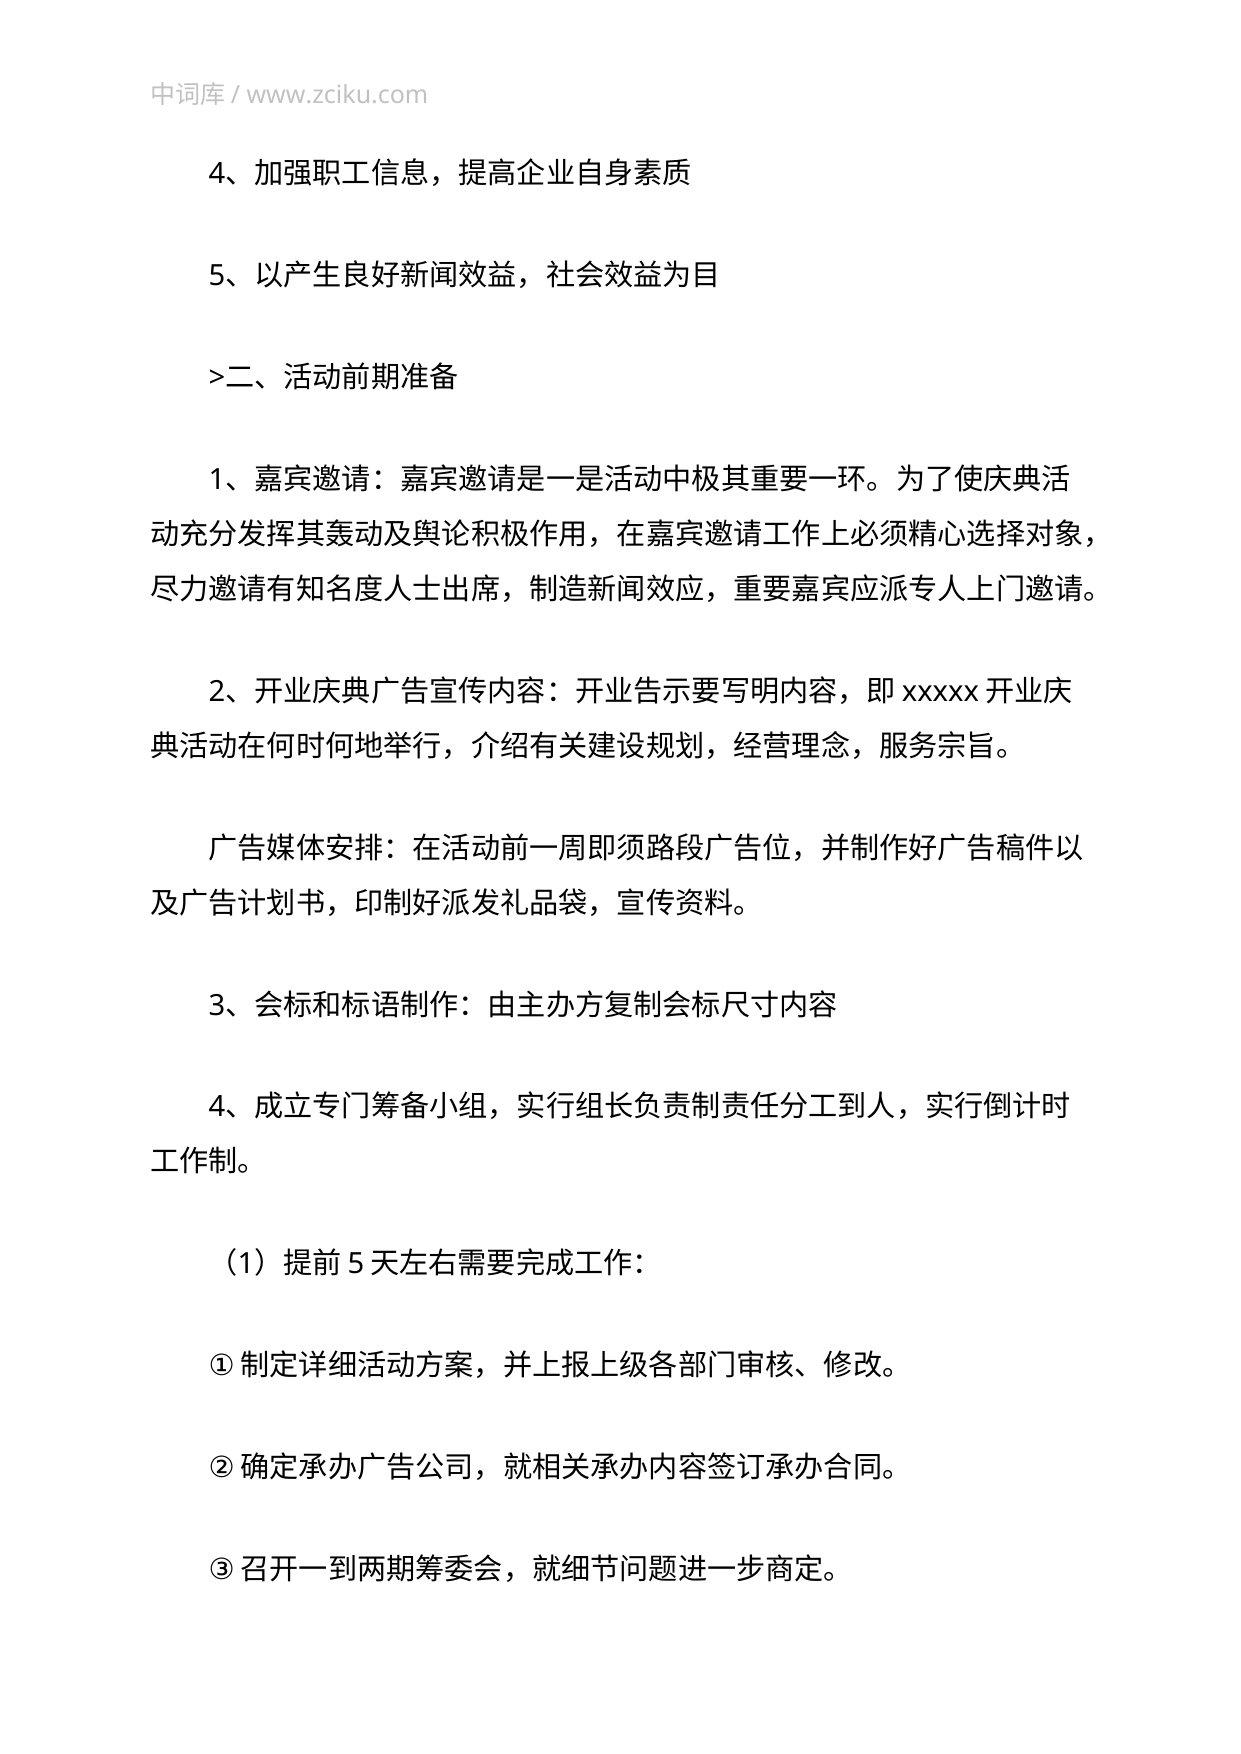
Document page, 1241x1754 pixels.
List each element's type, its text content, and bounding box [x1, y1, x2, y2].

text （1）提前5天左右需要完成工作： [150, 1240, 1090, 1282]
text 4、加强职工信息，提高企业自身素质 [150, 150, 1090, 192]
text 3、会标和标语制作：由主办方复制会标尺寸内容 [150, 981, 1090, 1023]
text 2、开业庆典广告宣传内容：开业告示要写明内容，即xxxxx开业庆典活动在何时何地举行，介绍有关建设规划，经营理念，服务宗旨。 [150, 668, 1090, 765]
text ③召开一到两期筹委会，就细节问题进一步商定。 [150, 1546, 1090, 1588]
text >二、活动前期准备 [150, 354, 1090, 396]
text 4、成立专门筹备小组，实行组长负责制责任分工到人，实行倒计时工作制。 [150, 1083, 1090, 1180]
text 广告媒体安排：在活动前一周即须路段广告位，并制作好广告稿件以及广告计划书，印制好派发礼品袋，宣传资料。 [150, 824, 1090, 922]
text 5、以产生良好新闻效益，社会效益为目 [150, 252, 1090, 294]
text ①制定详细活动方案，并上报上级各部门审核、修改。 [150, 1342, 1090, 1384]
text ②确定承办广告公司，就相关承办内容签订承办合同。 [150, 1444, 1090, 1486]
text 1、嘉宾邀请：嘉宾邀请是一是活动中极其重要一环。为了使庆典活动充分发挥其轰动及舆论积极作用，在嘉宾邀请工作上必须精心选择对象，尽力邀请有知名度人士出席，制造新闻效应，重要嘉宾应派专人上门邀请。 [150, 456, 1090, 608]
